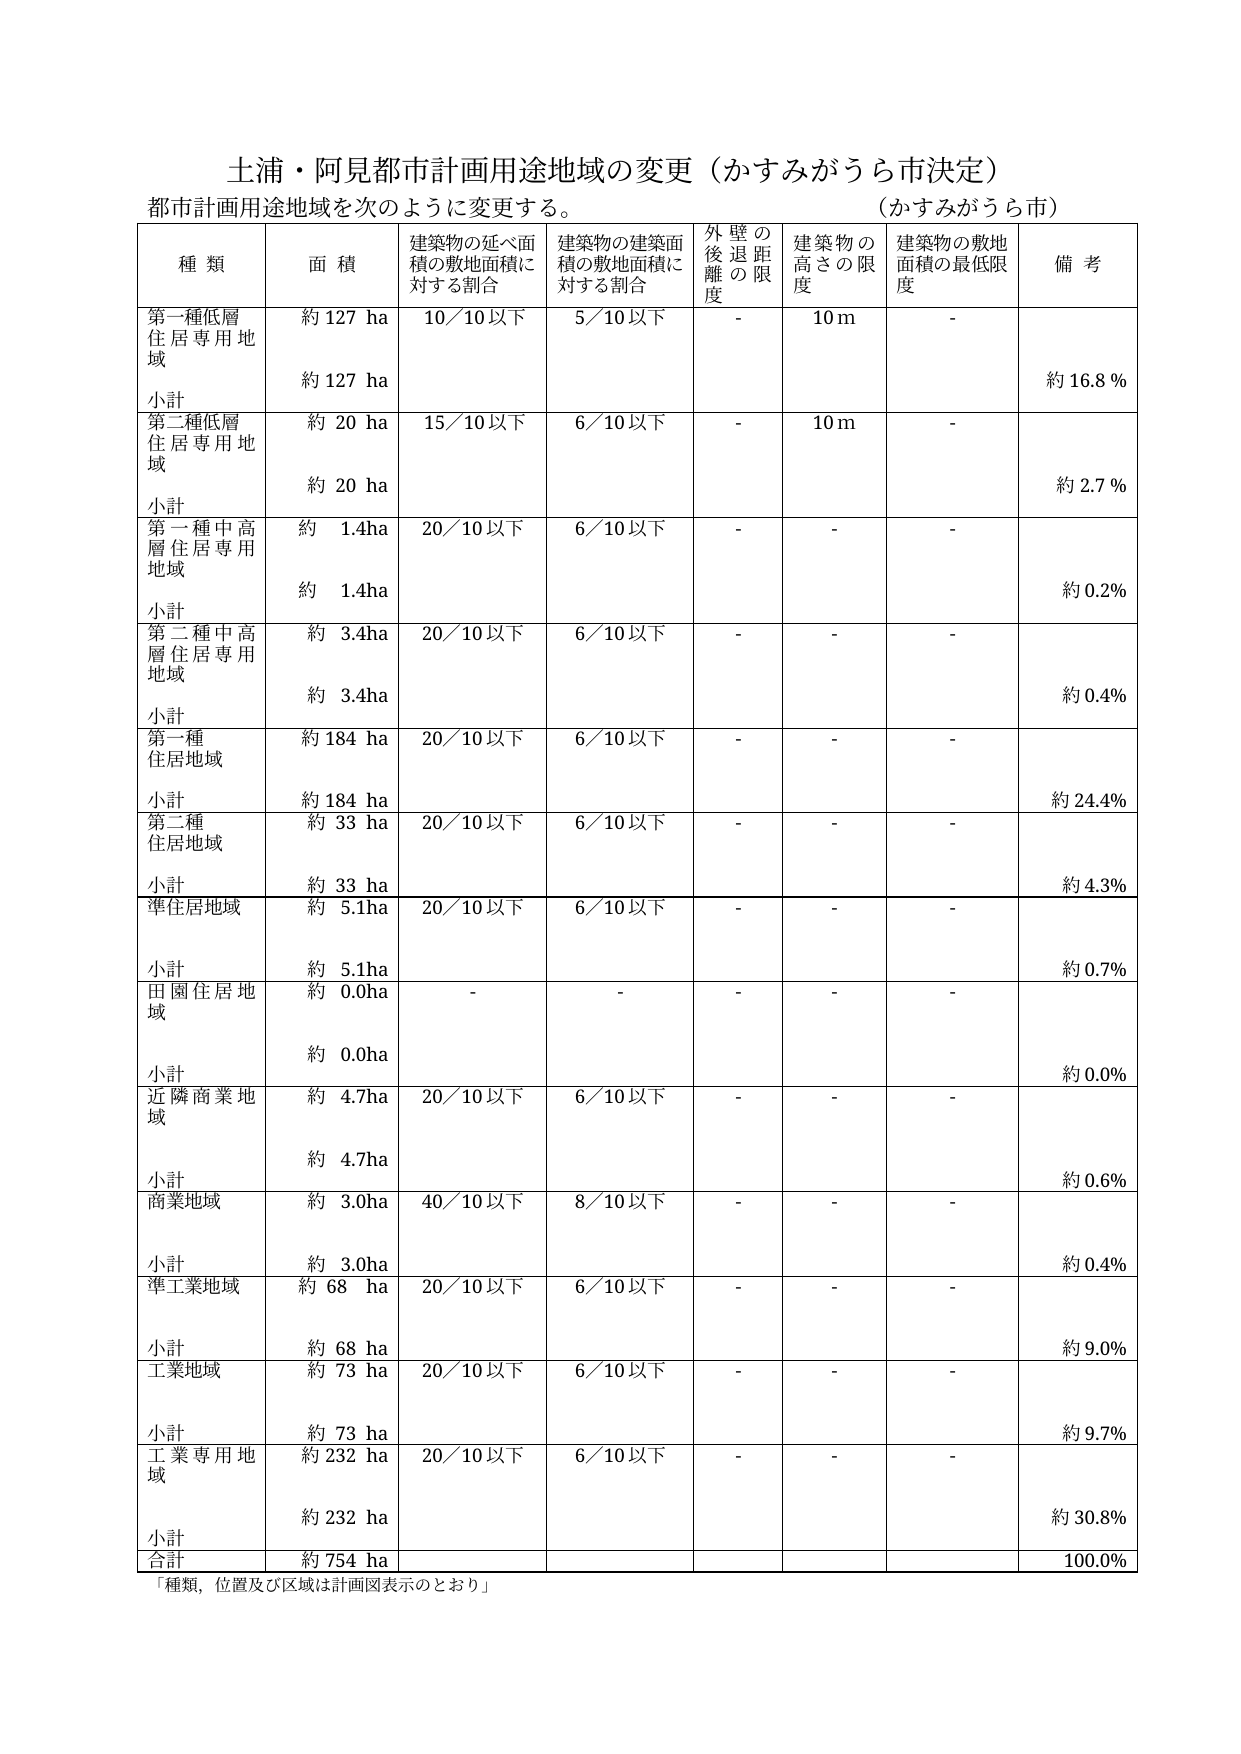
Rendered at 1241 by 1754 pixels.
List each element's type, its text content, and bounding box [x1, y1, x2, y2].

table_cell 約 3.0ha 約 3.0ha [266, 1192, 398, 1276]
table_cell 15／10以下 [399, 413, 546, 517]
text 「種類，位置及び区域は計画図表示のとおり」 [148, 1573, 1092, 1596]
table_cell 約0.0% [1019, 982, 1137, 1086]
table_cell 6／10以下 [547, 898, 693, 981]
table_cell 約 232 ha 約 232 ha [266, 1445, 398, 1549]
table_cell 準住居地域 小計 [138, 898, 265, 981]
table_cell - [887, 1277, 1018, 1360]
table_cell - [694, 1087, 782, 1191]
table_cell 約16.8 % [1019, 308, 1137, 412]
table_cell 6／10以下 [547, 729, 693, 812]
table_cell [547, 1551, 693, 1571]
table_cell 約 68 ha 約 68 ha [266, 1277, 398, 1360]
table_cell - [887, 1087, 1018, 1191]
table_cell 20／10以下 [399, 1277, 546, 1360]
table_cell - [783, 518, 886, 622]
table_cell - [783, 1445, 886, 1549]
table_cell 約 3.4ha 約 3.4ha [266, 624, 398, 728]
table_cell 約 127 ha 約 127 ha [266, 308, 398, 412]
table_cell - [783, 1087, 886, 1191]
table_cell [783, 1551, 886, 1571]
table_cell 6／10以下 [547, 624, 693, 728]
table_cell 6／10以下 [547, 1087, 693, 1191]
table_cell - [694, 898, 782, 981]
table_header 建築物の延べ面積の敷地面積に対する割合 [399, 224, 546, 307]
table_cell 6／10以下 [547, 413, 693, 517]
table_cell - [887, 624, 1018, 728]
table_cell 20／10以下 [399, 518, 546, 622]
table_cell - [887, 1445, 1018, 1549]
table_cell 第一種低層 住居専用地域 小計 [138, 308, 265, 412]
table_header 面 積 [266, 224, 398, 307]
table_cell - [887, 982, 1018, 1086]
table_cell 約0.4% [1019, 624, 1137, 728]
table_cell 近隣商業地域 小計 [138, 1087, 265, 1191]
table_cell 約0.6% [1019, 1087, 1137, 1191]
table_cell [694, 1551, 782, 1571]
table_cell - [694, 1361, 782, 1444]
table_cell - [694, 518, 782, 622]
table_cell - [694, 729, 782, 812]
table_cell 約0.7% [1019, 898, 1137, 981]
table_cell 約 20 ha 約 20 ha [266, 413, 398, 517]
table_cell 約24.4% [1019, 729, 1137, 812]
table_cell 20／10以下 [399, 1361, 546, 1444]
table_cell 20／10以下 [399, 898, 546, 981]
table_cell 20／10以下 [399, 729, 546, 812]
table_cell 20／10以下 [399, 1445, 546, 1549]
table_cell 第二種中高層住居専用地域 小計 [138, 624, 265, 728]
table_cell - [694, 308, 782, 412]
table_cell 10ｍ [783, 413, 886, 517]
table_cell 約9.0% [1019, 1277, 1137, 1360]
table_cell - [694, 982, 782, 1086]
table_cell 合計 [138, 1551, 265, 1571]
table_cell 約 2.7 % [1019, 413, 1137, 517]
table_cell 6／10以下 [547, 1277, 693, 1360]
table_cell - [547, 982, 693, 1086]
table_header 備 考 [1019, 224, 1137, 307]
table_cell 10／10以下 [399, 308, 546, 412]
table_cell 20／10以下 [399, 813, 546, 896]
table_cell 8／10以下 [547, 1192, 693, 1276]
table_cell 準工業地域 小計 [138, 1277, 265, 1360]
table_cell - [783, 624, 886, 728]
table_cell 6／10以下 [547, 518, 693, 622]
table_cell 商業地域 小計 [138, 1192, 265, 1276]
text 都市計画用途地域を次のように変更する。 （かすみがうら市） [148, 189, 1092, 222]
table_cell - [783, 1361, 886, 1444]
table_header 外壁の後退距離の限度 [694, 224, 782, 307]
table_cell 5／10以下 [547, 308, 693, 412]
table_cell 10ｍ [783, 308, 886, 412]
table_cell 約 33 ha 約 33 ha [266, 813, 398, 896]
table_cell - [783, 813, 886, 896]
table_cell - [887, 308, 1018, 412]
table_cell - [887, 518, 1018, 622]
table_cell - [399, 982, 546, 1086]
table_header 建築物の高さの限度 [783, 224, 886, 307]
table_cell - [694, 624, 782, 728]
table_cell 約 73 ha 約 73 ha [266, 1361, 398, 1444]
table_cell 40／10以下 [399, 1192, 546, 1276]
table_cell [399, 1551, 546, 1571]
table_cell 第一種中高層住居専用地域 小計 [138, 518, 265, 622]
text 土浦・阿見都市計画用途地域の変更（かすみがうら市決定） [148, 148, 1092, 189]
table_cell 工業専用地域 小計 [138, 1445, 265, 1549]
table_cell 第一種 住居地域 小計 [138, 729, 265, 812]
table_cell 約0.2% [1019, 518, 1137, 622]
table_cell 6／10以下 [547, 1361, 693, 1444]
table_cell 約0.4% [1019, 1192, 1137, 1276]
table_cell - [783, 729, 886, 812]
table_cell - [783, 1277, 886, 1360]
table_cell - [694, 813, 782, 896]
table_cell 20／10以下 [399, 1087, 546, 1191]
table_cell 工業地域 小計 [138, 1361, 265, 1444]
table_cell - [887, 898, 1018, 981]
table_cell - [694, 1445, 782, 1549]
table_cell - [887, 413, 1018, 517]
table_cell - [783, 898, 886, 981]
table_cell 第二種 住居地域 小計 [138, 813, 265, 896]
table_cell - [783, 982, 886, 1086]
table_header 種 類 [138, 224, 265, 307]
table_header 建築物の建築面積の敷地面積に対する割合 [547, 224, 693, 307]
table_cell - [694, 1277, 782, 1360]
table_cell - [887, 813, 1018, 896]
table_cell 約30.8% [1019, 1445, 1137, 1549]
table_cell 約9.7% [1019, 1361, 1137, 1444]
table_cell - [694, 1192, 782, 1276]
table_cell 100.0% [1019, 1551, 1137, 1571]
table_cell 田園住居地域 小計 [138, 982, 265, 1086]
table_header 建築物の敷地面積の最低限度 [887, 224, 1018, 307]
table_cell 20／10以下 [399, 624, 546, 728]
table_cell 約 184 ha 約 184 ha [266, 729, 398, 812]
table_cell - [887, 1192, 1018, 1276]
table_cell 約4.3% [1019, 813, 1137, 896]
table_cell [887, 1551, 1018, 1571]
table_cell 約 4.7ha 約 4.7ha [266, 1087, 398, 1191]
table_cell 約 0.0ha 約 0.0ha [266, 982, 398, 1086]
table_cell 6／10以下 [547, 1445, 693, 1549]
table_cell 6／10以下 [547, 813, 693, 896]
table_cell - [694, 413, 782, 517]
table_cell 第二種低層 住居専用地域 小計 [138, 413, 265, 517]
table_cell 約 1.4ha 約 1.4ha [266, 518, 398, 622]
table_cell - [783, 1192, 886, 1276]
table_cell - [887, 729, 1018, 812]
table_cell 約 754 ha [266, 1551, 398, 1571]
table_cell - [887, 1361, 1018, 1444]
table_cell 約 5.1ha 約 5.1ha [266, 898, 398, 981]
